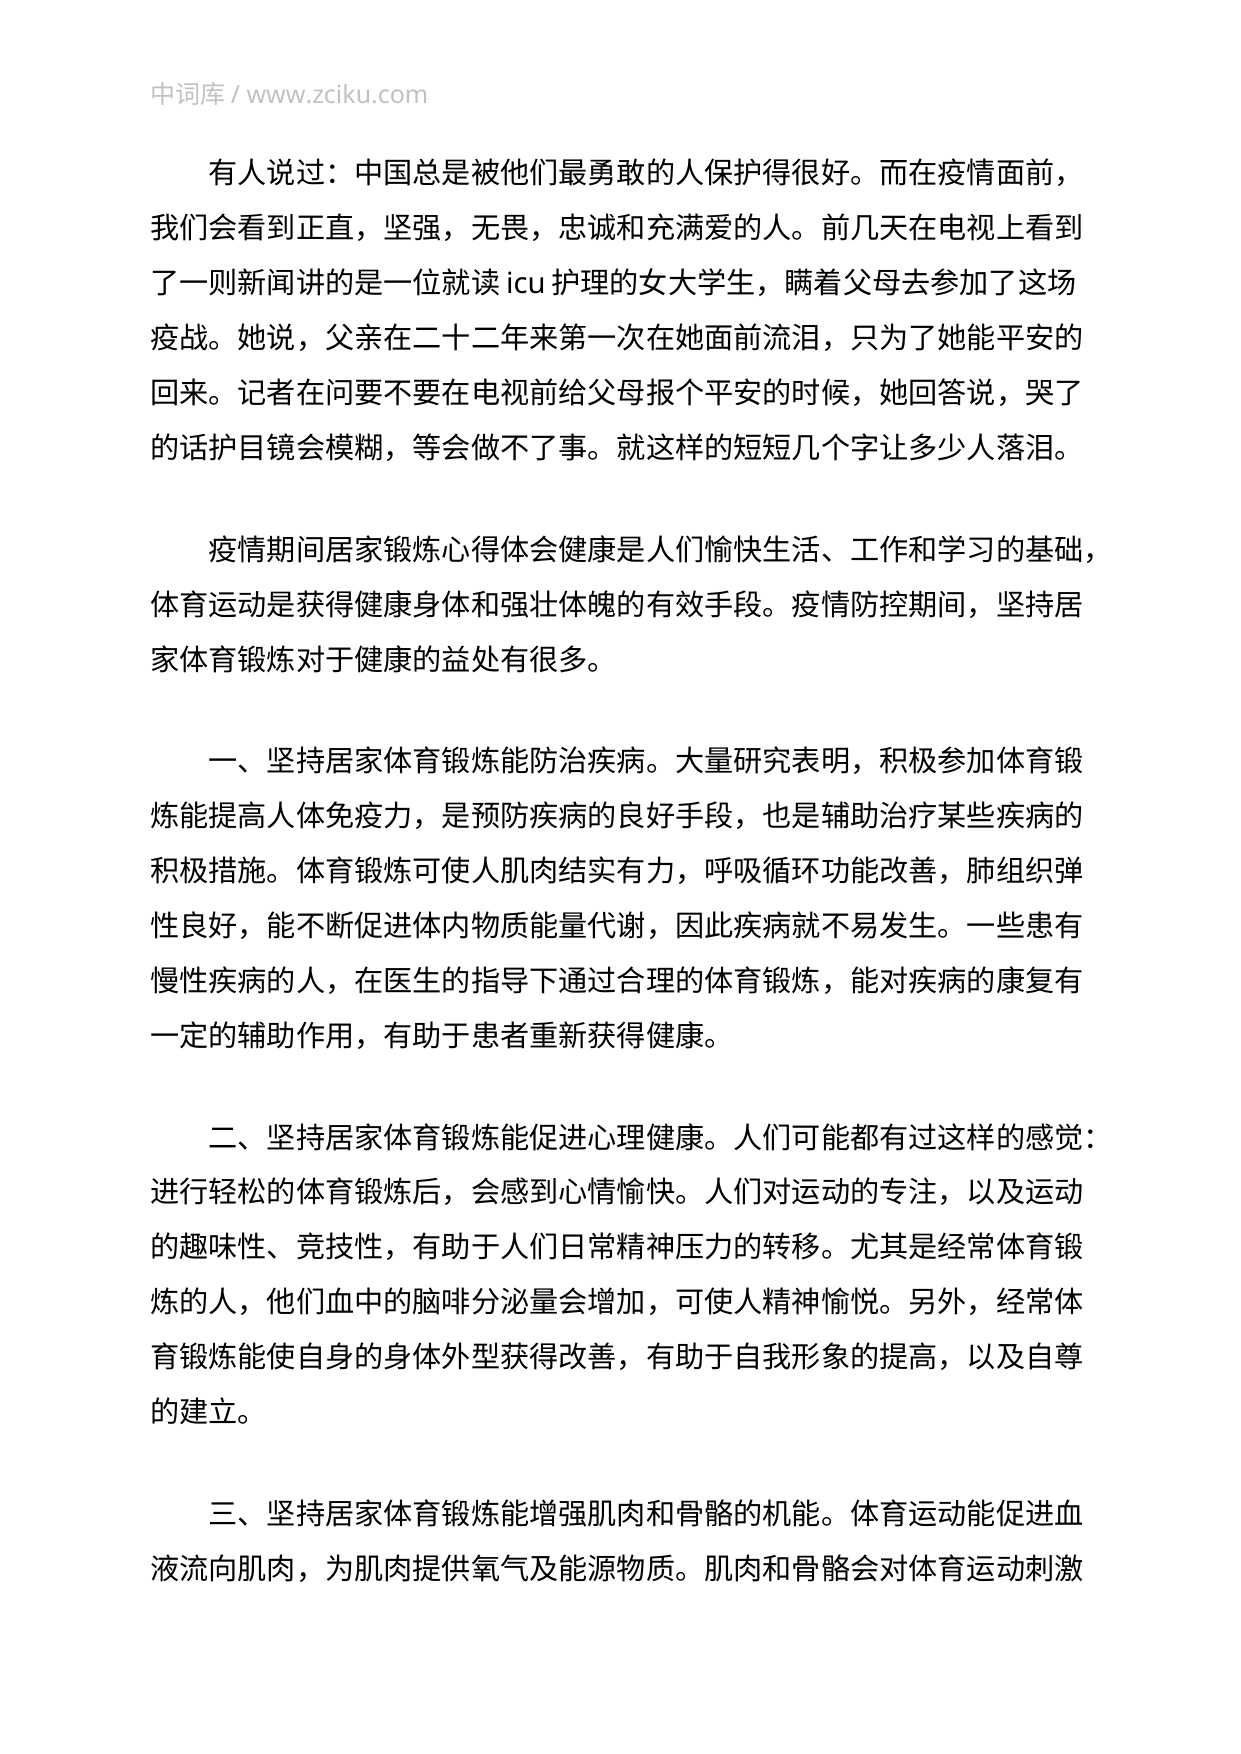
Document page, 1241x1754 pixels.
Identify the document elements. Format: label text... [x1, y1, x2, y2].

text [150, 1490, 1090, 1588]
text 疫情期间居家锻炼心得体会健康是人们愉快生活、工作和学习的基础，体育运动是获得健康身体和强壮体魄的有效手段。疫情防控期间，坚持居家体育锻炼对于健康的益处有很多。 [150, 526, 1090, 678]
text 二、坚持居家体育锻炼能促进心理健康。人们可能都有过这样的感觉：进行轻松的体育锻炼后，会感到心情愉快。人们对运动的专注，以及运动的趣味性、竞技性，有助于人们日常精神压力的转移。尤其是经常体育锻炼的人，他们血中的脑啡分泌量会增加，可使人精神愉悦。另外，经常体育锻炼能使自身的身体外型获得改善，有助于自我形象的提高，以及自尊的建立。 [150, 1114, 1090, 1431]
text 一、坚持居家体育锻炼能防治疾病。大量研究表明，积极参加体育锻炼能提高人体免疫力，是预防疾病的良好手段，也是辅助治疗某些疾病的积极措施。体育锻炼可使人肌肉结实有力，呼吸循环功能改善，肺组织弹性良好，能不断促进体内物质能量代谢，因此疾病就不易发生。一些患有慢性疾病的人，在医生的指导下通过合理的体育锻炼，能对疾病的康复有一定的辅助作用，有助于患者重新获得健康。 [150, 738, 1090, 1055]
text 有人说过：中国总是被他们最勇敢的人保护得很好。而在疫情面前，我们会看到正直，坚强，无畏，忠诚和充满爱的人。前几天在电视上看到了一则新闻讲的是一位就读icu护理的女大学生，瞒着父母去参加了这场疫战。她说，父亲在二十二年来第一次在她面前流泪，只为了她能平安的回来。记者在问要不要在电视前给父母报个平安的时候，她回答说，哭了的话护目镜会模糊，等会做不了事。就这样的短短几个字让多少人落泪。 [150, 150, 1090, 467]
